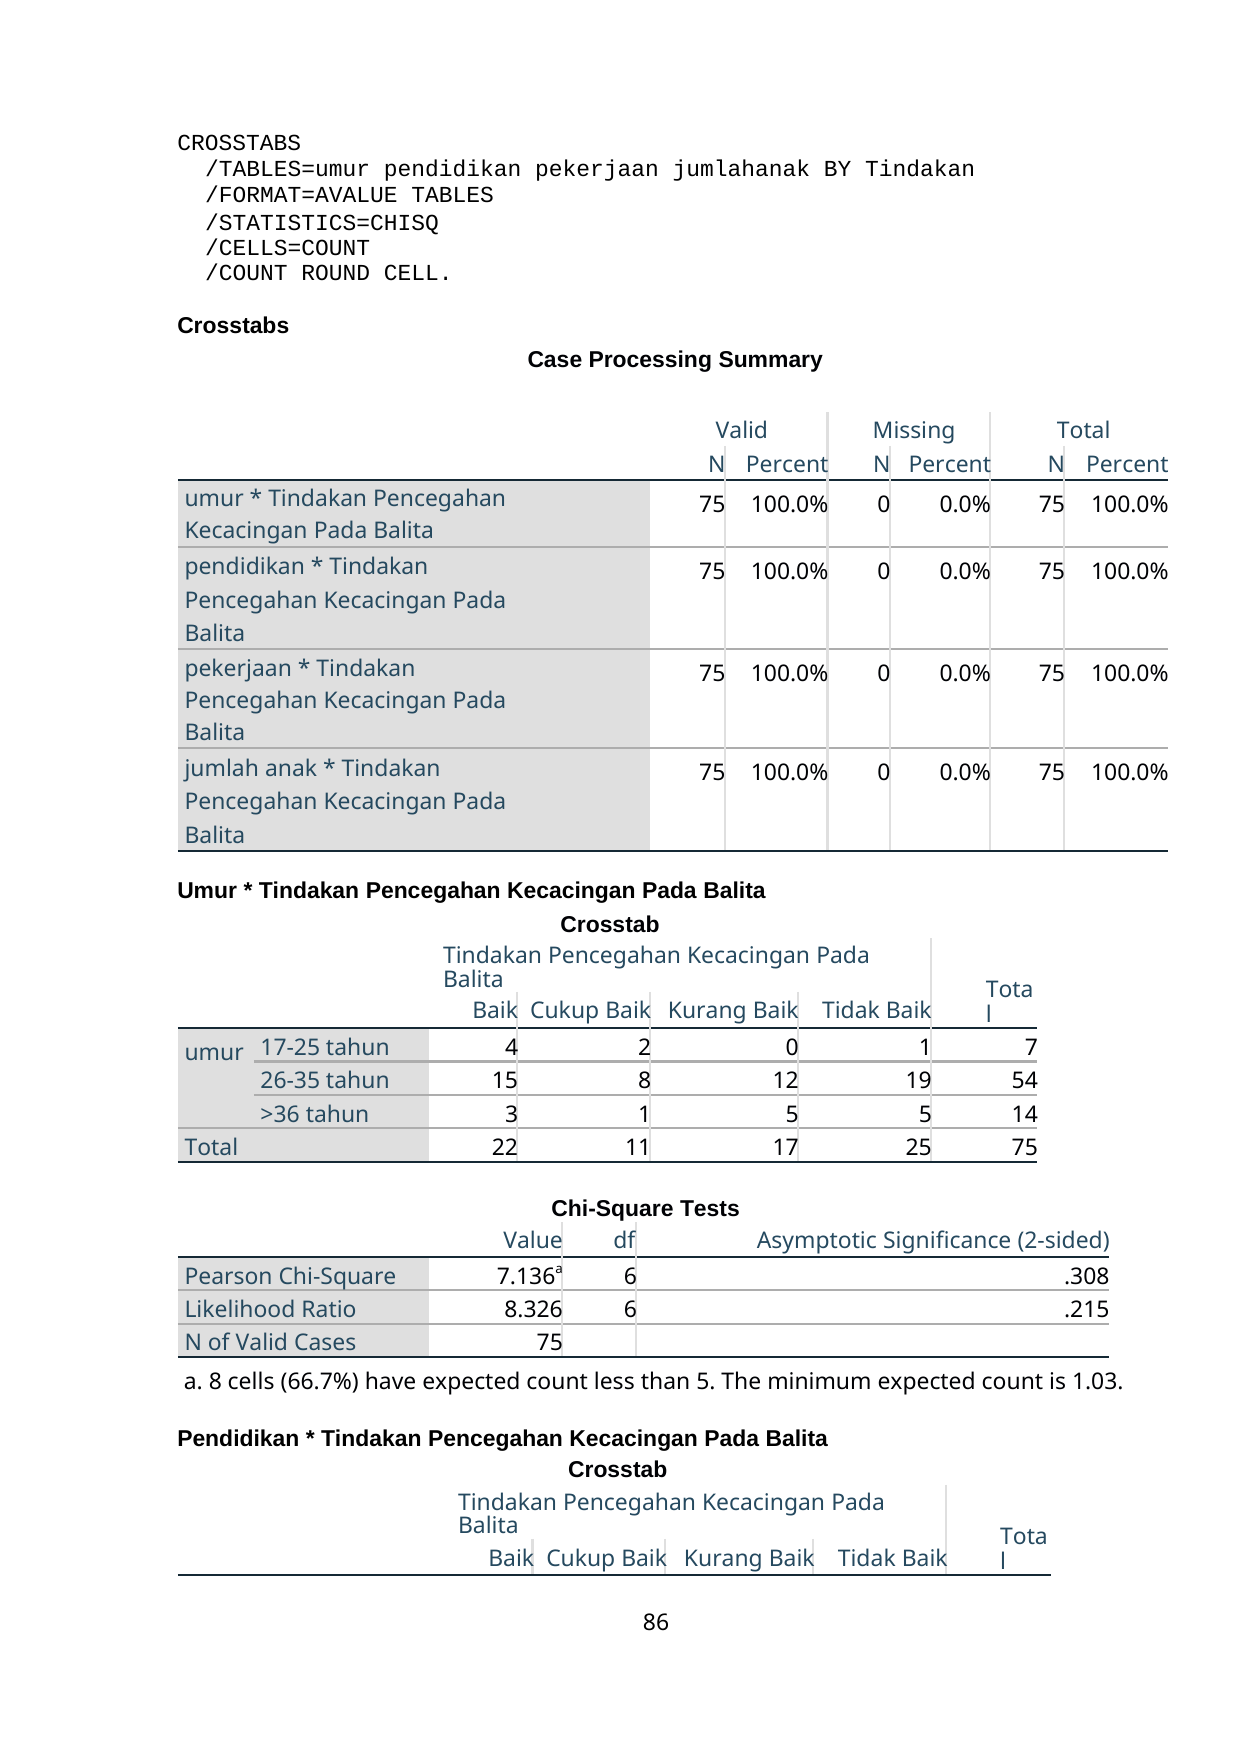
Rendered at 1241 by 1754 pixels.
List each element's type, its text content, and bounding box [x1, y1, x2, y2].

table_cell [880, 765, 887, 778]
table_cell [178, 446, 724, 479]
subtitle Pendidikan * Tindakan Pencegahan Kecacingan Pada Balita [177, 1425, 1240, 1451]
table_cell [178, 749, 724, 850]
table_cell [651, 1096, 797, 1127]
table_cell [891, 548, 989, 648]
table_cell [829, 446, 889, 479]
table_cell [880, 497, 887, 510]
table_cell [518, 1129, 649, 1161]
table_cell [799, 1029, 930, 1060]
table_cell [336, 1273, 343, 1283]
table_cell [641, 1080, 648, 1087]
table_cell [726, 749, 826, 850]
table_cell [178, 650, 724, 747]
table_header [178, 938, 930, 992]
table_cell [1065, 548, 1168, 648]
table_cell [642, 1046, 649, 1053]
text /TABLES=umur pendidikan pekerjaan jumlahanak BY Tindakan [205, 157, 1240, 183]
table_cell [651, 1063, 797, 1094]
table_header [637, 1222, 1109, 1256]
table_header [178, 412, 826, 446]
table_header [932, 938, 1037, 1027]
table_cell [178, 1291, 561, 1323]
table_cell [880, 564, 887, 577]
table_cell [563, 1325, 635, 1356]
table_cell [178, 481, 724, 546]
subtitle Umur * Tindakan Pencegahan Kecacingan Pada Balita [176, 877, 766, 904]
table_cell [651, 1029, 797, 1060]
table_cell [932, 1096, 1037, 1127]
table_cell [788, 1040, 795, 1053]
text CROSSTABS [177, 132, 1240, 157]
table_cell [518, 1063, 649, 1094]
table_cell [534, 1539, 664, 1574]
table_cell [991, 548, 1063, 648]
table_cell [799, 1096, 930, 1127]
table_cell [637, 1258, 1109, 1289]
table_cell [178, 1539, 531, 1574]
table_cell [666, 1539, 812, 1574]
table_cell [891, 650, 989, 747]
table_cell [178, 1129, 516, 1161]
text /COUNT ROUND CELL. [205, 261, 1240, 287]
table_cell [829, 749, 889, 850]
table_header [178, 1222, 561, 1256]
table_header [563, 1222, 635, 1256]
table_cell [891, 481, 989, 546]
text /FORMAT=AVALUE TABLES [205, 183, 1240, 209]
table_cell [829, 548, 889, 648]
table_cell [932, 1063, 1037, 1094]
text /CELLS=COUNT [205, 235, 1240, 261]
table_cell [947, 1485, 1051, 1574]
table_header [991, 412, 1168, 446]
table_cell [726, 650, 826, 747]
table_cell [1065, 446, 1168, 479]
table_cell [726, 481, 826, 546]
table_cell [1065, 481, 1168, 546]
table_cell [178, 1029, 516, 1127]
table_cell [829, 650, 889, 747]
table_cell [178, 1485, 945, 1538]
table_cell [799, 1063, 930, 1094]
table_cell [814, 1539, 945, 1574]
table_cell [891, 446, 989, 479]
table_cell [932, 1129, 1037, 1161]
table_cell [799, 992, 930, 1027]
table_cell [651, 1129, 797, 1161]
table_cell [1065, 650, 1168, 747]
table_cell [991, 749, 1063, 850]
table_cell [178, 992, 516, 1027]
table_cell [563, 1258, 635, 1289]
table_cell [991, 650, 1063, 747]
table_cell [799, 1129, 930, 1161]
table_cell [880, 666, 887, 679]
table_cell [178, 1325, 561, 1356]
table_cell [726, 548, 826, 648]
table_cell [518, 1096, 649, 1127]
text Crosstab [560, 911, 1240, 937]
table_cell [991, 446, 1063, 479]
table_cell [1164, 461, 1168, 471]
subtitle Crosstabs [177, 312, 1240, 339]
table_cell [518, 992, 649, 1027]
text Case Processing Summary [527, 346, 1240, 372]
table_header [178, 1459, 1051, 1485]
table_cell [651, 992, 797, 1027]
text a. 8 cells (66.7%) have expected count less than 5. The minimum expected count is 1.03. [183, 1364, 1240, 1396]
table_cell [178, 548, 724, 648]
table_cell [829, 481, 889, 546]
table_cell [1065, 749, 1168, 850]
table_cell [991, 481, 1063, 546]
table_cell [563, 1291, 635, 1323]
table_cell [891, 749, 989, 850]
subtitle Chi-Square Tests [551, 1195, 1240, 1222]
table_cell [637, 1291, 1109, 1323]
text /STATISTICS=CHISQ [205, 209, 1240, 235]
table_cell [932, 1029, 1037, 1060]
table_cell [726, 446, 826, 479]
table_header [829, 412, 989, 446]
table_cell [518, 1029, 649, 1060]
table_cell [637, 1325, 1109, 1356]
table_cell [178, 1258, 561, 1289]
